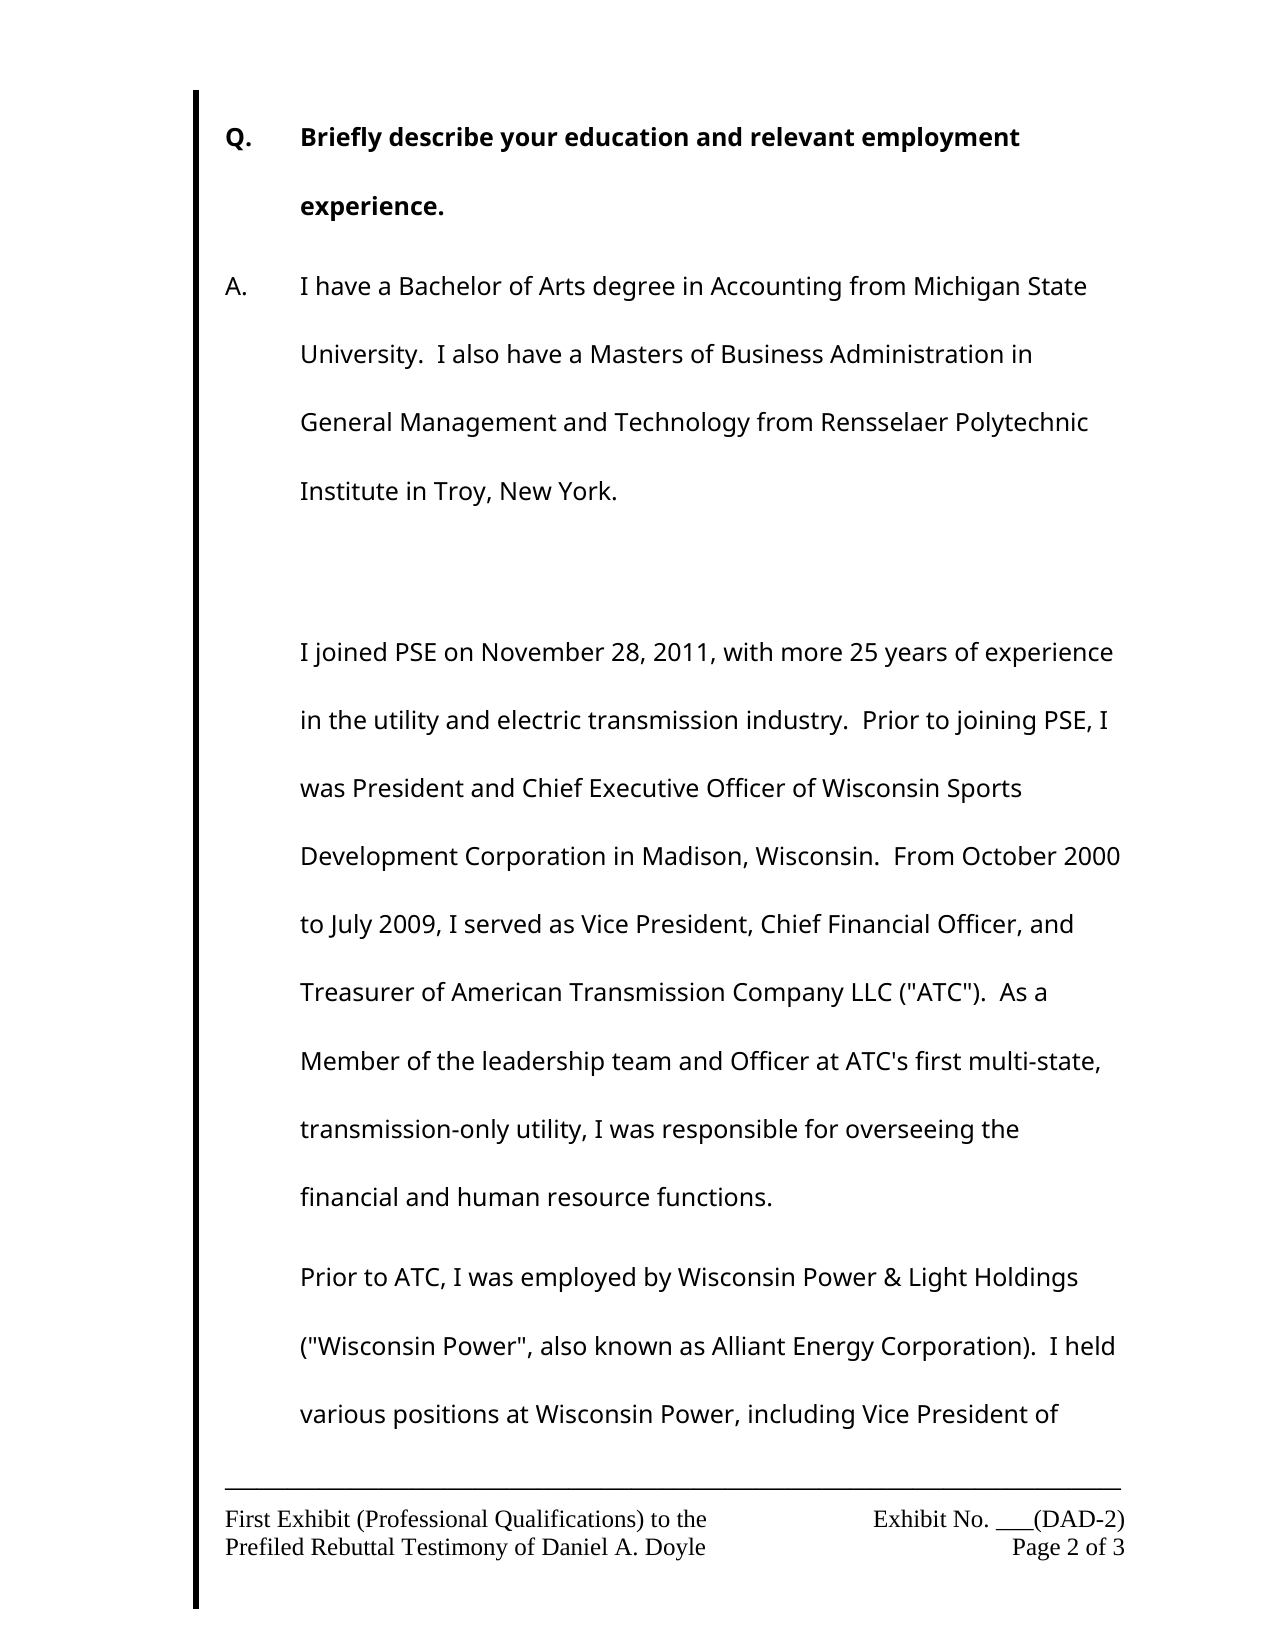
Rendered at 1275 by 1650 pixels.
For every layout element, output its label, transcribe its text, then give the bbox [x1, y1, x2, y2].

text I joined PSE on November 28, 2011, with more 25 years of experience in the utility and electric transmission industry. Prior to joining PSE, I was President and Chief Executive Officer of Wisconsin Sports Development Corporation in Madison, Wisconsin. From October 2000 to July 2009, I served as Vice President, Chief Financial Officer, and Treasurer of American Transmission Company LLC ("ATC"). As a Member of the leadership team and Officer at ATC's first multi-state, transmission-only utility, I was responsible for overseeing the financial and human resource functions. [300, 634, 1125, 1213]
text Q. Briefly describe your education and relevant employment experience. [225, 120, 1125, 222]
text A. I have a Bachelor of Arts degree in Accounting from Michigan State University. I also have a Masters of Business Administration in General Management and Technology from Rensselaer Polytechnic Institute in Troy, New York. [225, 269, 1125, 507]
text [300, 1260, 1125, 1430]
